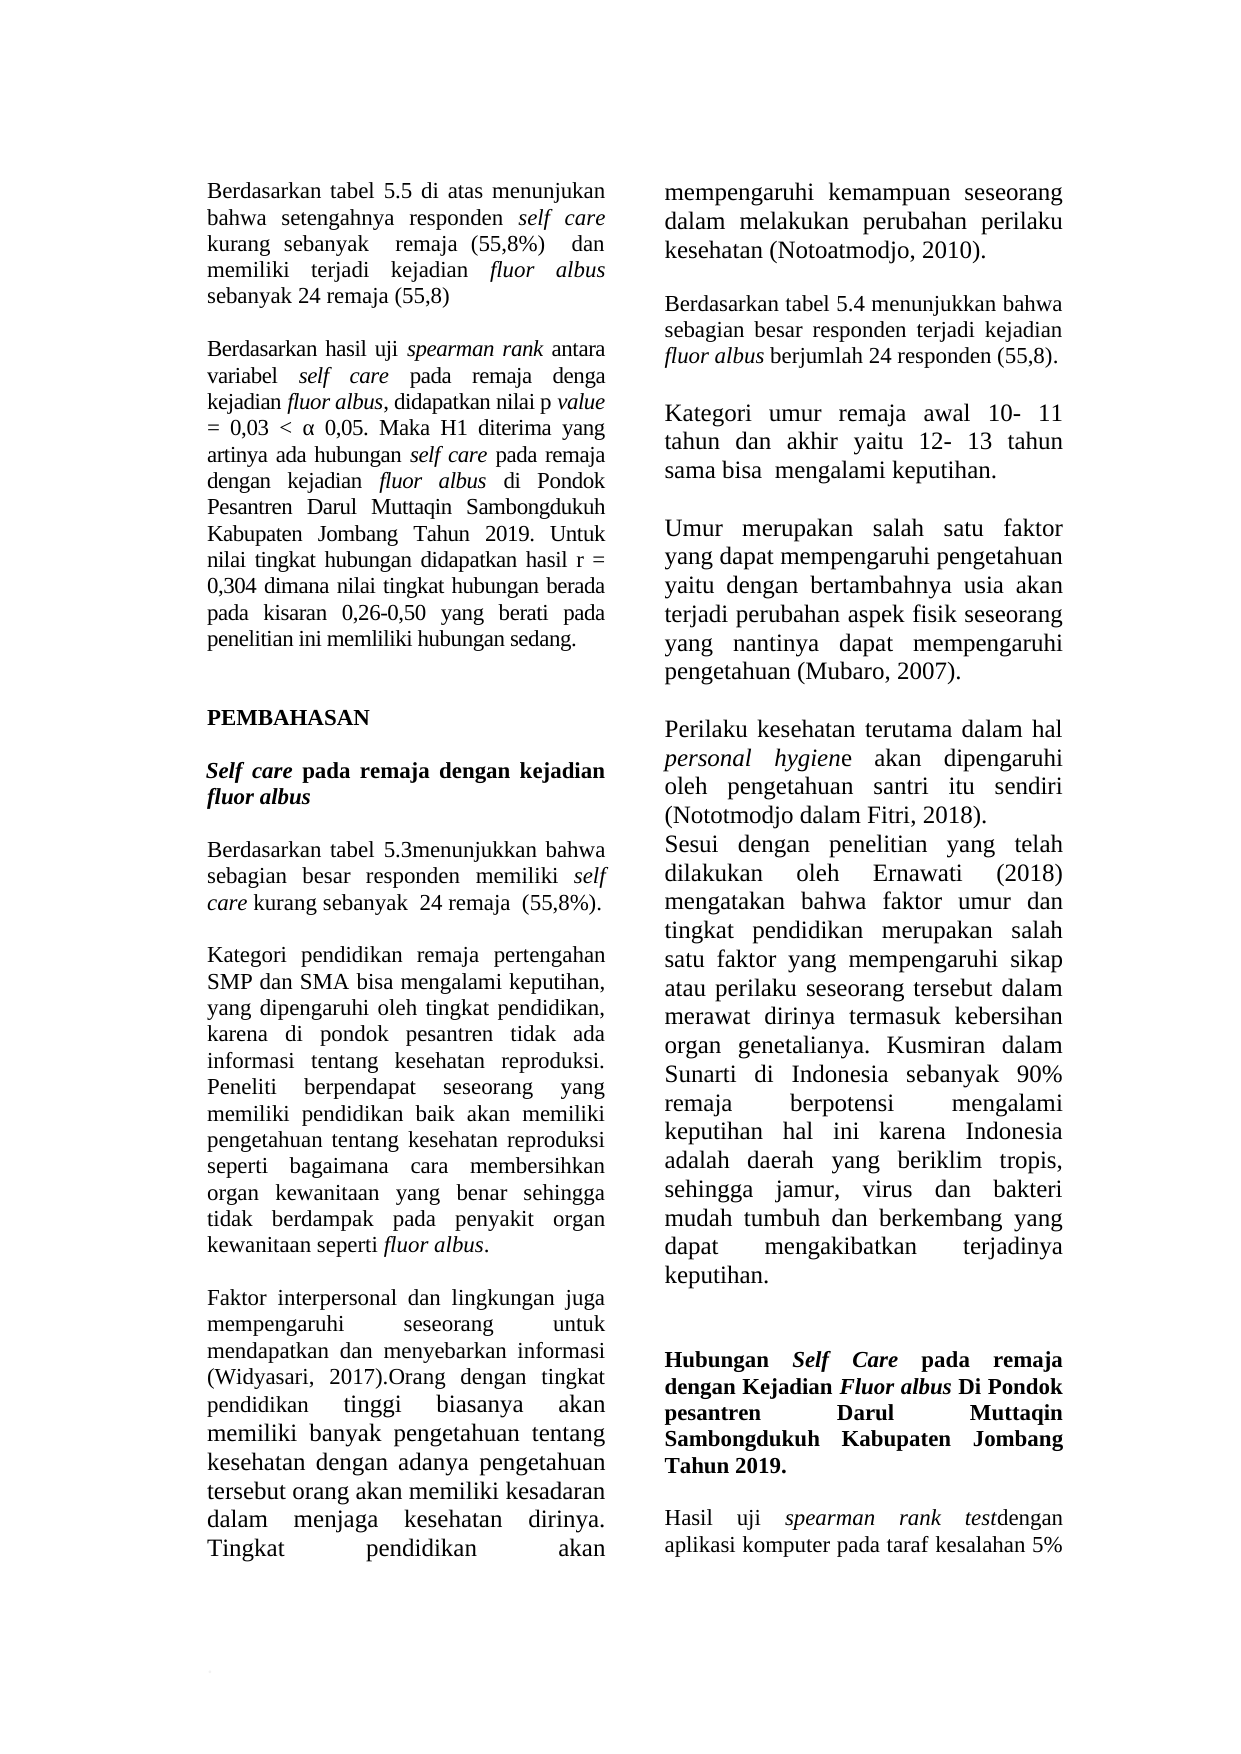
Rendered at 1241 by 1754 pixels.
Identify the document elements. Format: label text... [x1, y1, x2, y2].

text Faktor interpersonal dan lingkungan juga mempengaruhi seseorang untuk mendapatkan dan menyebarkan informasi (Widyasari, 2017).Orang dengan tingkat pendidikan tinggi biasanya akan memiliki banyak pengetahuan tentang kesehatan dengan adanya pengetahuan tersebut orang akan memiliki kesadaran dalam menjaga kesehatan dirinya. Tingkat pendidikan akan mempengaruhi kemampuan seseorang dalam melakukan perubahan perilaku kesehatan (Notoatmodjo, 2010). [207, 1284, 605, 1562]
text Berdasarkan hasil uji spearman rank antara variabel self care pada remaja denga kejadian fluor albus, didapatkan nilai p value = 0,03 < α 0,05. Maka H1 diterima yang artinya ada hubungan self care pada remaja dengan kejadian fluor albus di Pondok Pesantren Darul Muttaqin Sambongdukuh Kabupaten Jombang Tahun 2019. Untuk nilai tingkat hubungan didapatkan hasil r = 0,304 dimana nilai tingkat hubungan berada pada kisaran 0,26-0,50 yang berati pada penelitian ini memliliki hubungan sedang. [207, 335, 605, 652]
text Faktor interpersonal dan lingkungan juga mempengaruhi seseorang untuk mendapatkan dan menyebarkan informasi (Widyasari, 2017).Orang dengan tingkat pendidikan tinggi biasanya akan memiliki banyak pengetahuan tentang kesehatan dengan adanya pengetahuan tersebut orang akan memiliki kesadaran dalam menjaga kesehatan dirinya. Tingkat pendidikan akan mempengaruhi kemampuan seseorang dalam melakukan perubahan perilaku kesehatan (Notoatmodjo, 2010). [664, 177, 1063, 263]
text Berdasarkan tabel 5.4 menunjukkan bahwa sebagian besar responden terjadi kejadian fluor albus berjumlah 24 responden (55,8). [664, 290, 1063, 369]
text Self care pada remaja dengan kejadian fluor albus [206, 757, 605, 810]
text Hubungan Self Care pada remaja dengan Kejadian Fluor albus Di Pondok pesantren Darul Muttaqin Sambongdukuh Kabupaten Jombang Tahun 2019. [664, 1346, 1063, 1478]
text Berdasarkan tabel 5.3menunjukkan bahwa sebagian besar responden memiliki self care kurang sebanyak 24 remaja (55,8%). [207, 836, 605, 915]
text Umur merupakan salah satu faktor yang dapat mempengaruhi pengetahuan yaitu dengan bertambahnya usia akan terjadi perubahan aspek fisik seseorang yang nantinya dapat mempengaruhi pengetahuan (Mubaro, 2007). [664, 513, 1063, 685]
text PEMBAHASAN [207, 704, 605, 731]
text Perilaku kesehatan terutama dalam hal personal hygiene akan dipengaruhi oleh pengetahuan santri itu sendiri (Nototmodjo dalam Fitri, 2018). [664, 714, 1063, 829]
text Berdasarkan tabel 5.5 di atas menunjukan bahwa setengahnya responden self care kurang sebanyak remaja (55,8%) dan memiliki terjadi kejadian fluor albus sebanyak 24 remaja (55,8) [207, 177, 605, 309]
text Sesui dengan penelitian yang telah dilakukan oleh Ernawati (2018) mengatakan bahwa faktor umur dan tingkat pendidikan merupakan salah satu faktor yang mempengaruhi sikap atau perilaku seseorang tersebut dalam merawat dirinya termasuk kebersihan organ genetalianya. Kusmiran dalam Sunarti di Indonesia sebanyak 90% remaja berpotensi mengalami keputihan hal ini karena Indonesia adalah daerah yang beriklim tropis, sehingga jamur, virus dan bakteri mudah tumbuh dan berkembang yang dapat mengakibatkan terjadinya keputihan. [664, 829, 1063, 1289]
text Kategori umur remaja awal 10- 11 tahun dan akhir yaitu 12- 13 tahun sama bisa mengalami keputihan. [664, 398, 1063, 484]
text Kategori pendidikan remaja pertengahan SMP dan SMA bisa mengalami keputihan, yang dipengaruhi oleh tingkat pendidikan, karena di pondok pesantren tidak ada informasi tentang kesehatan reproduksi. Peneliti berpendapat seseorang yang memiliki pendidikan baik akan memiliki pengetahuan tentang kesehatan reproduksi seperti bagaimana cara membersihkan organ kewanitaan yang benar sehingga tidak berdampak pada penyakit organ kewanitaan seperti fluor albus. [207, 941, 605, 1258]
